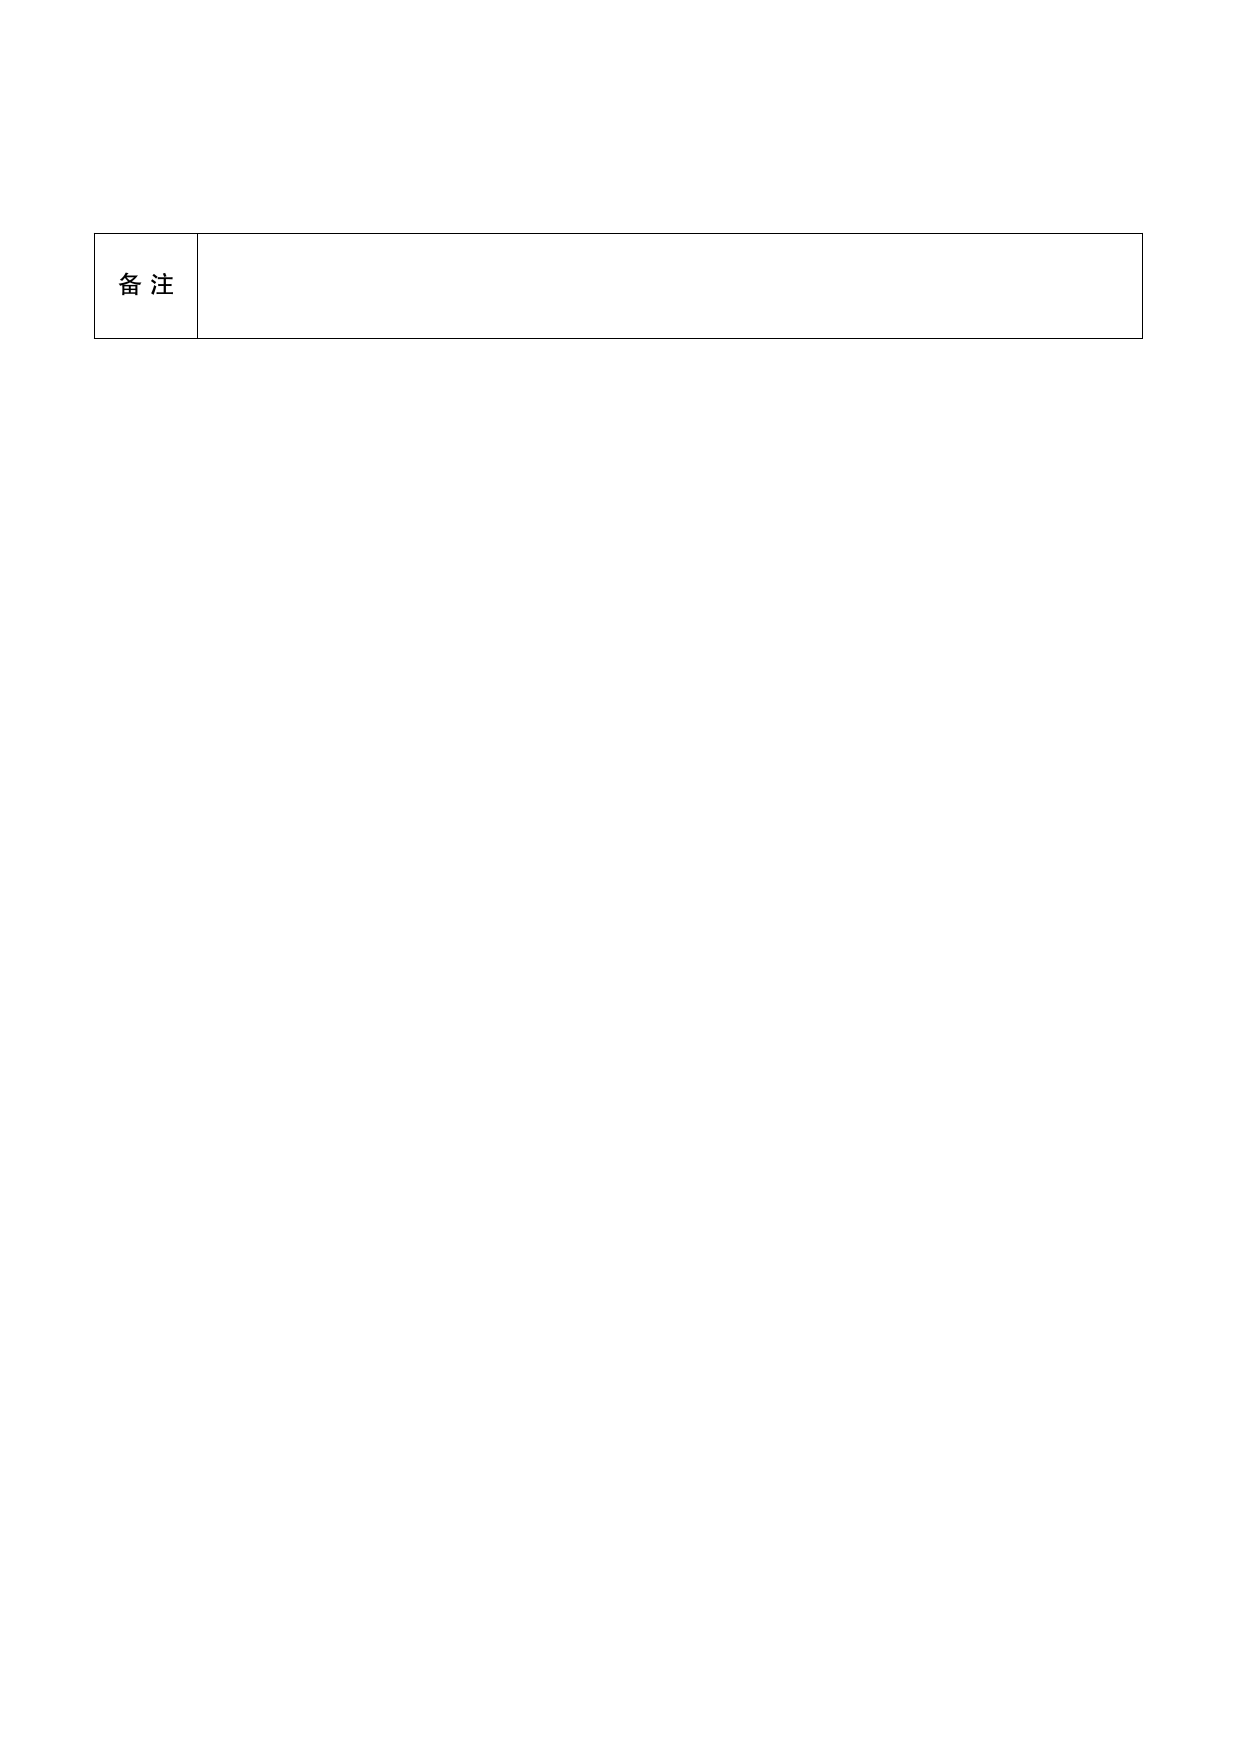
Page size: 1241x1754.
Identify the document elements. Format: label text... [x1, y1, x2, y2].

table_cell 备 注 [95, 234, 197, 337]
table_cell [198, 234, 1142, 337]
